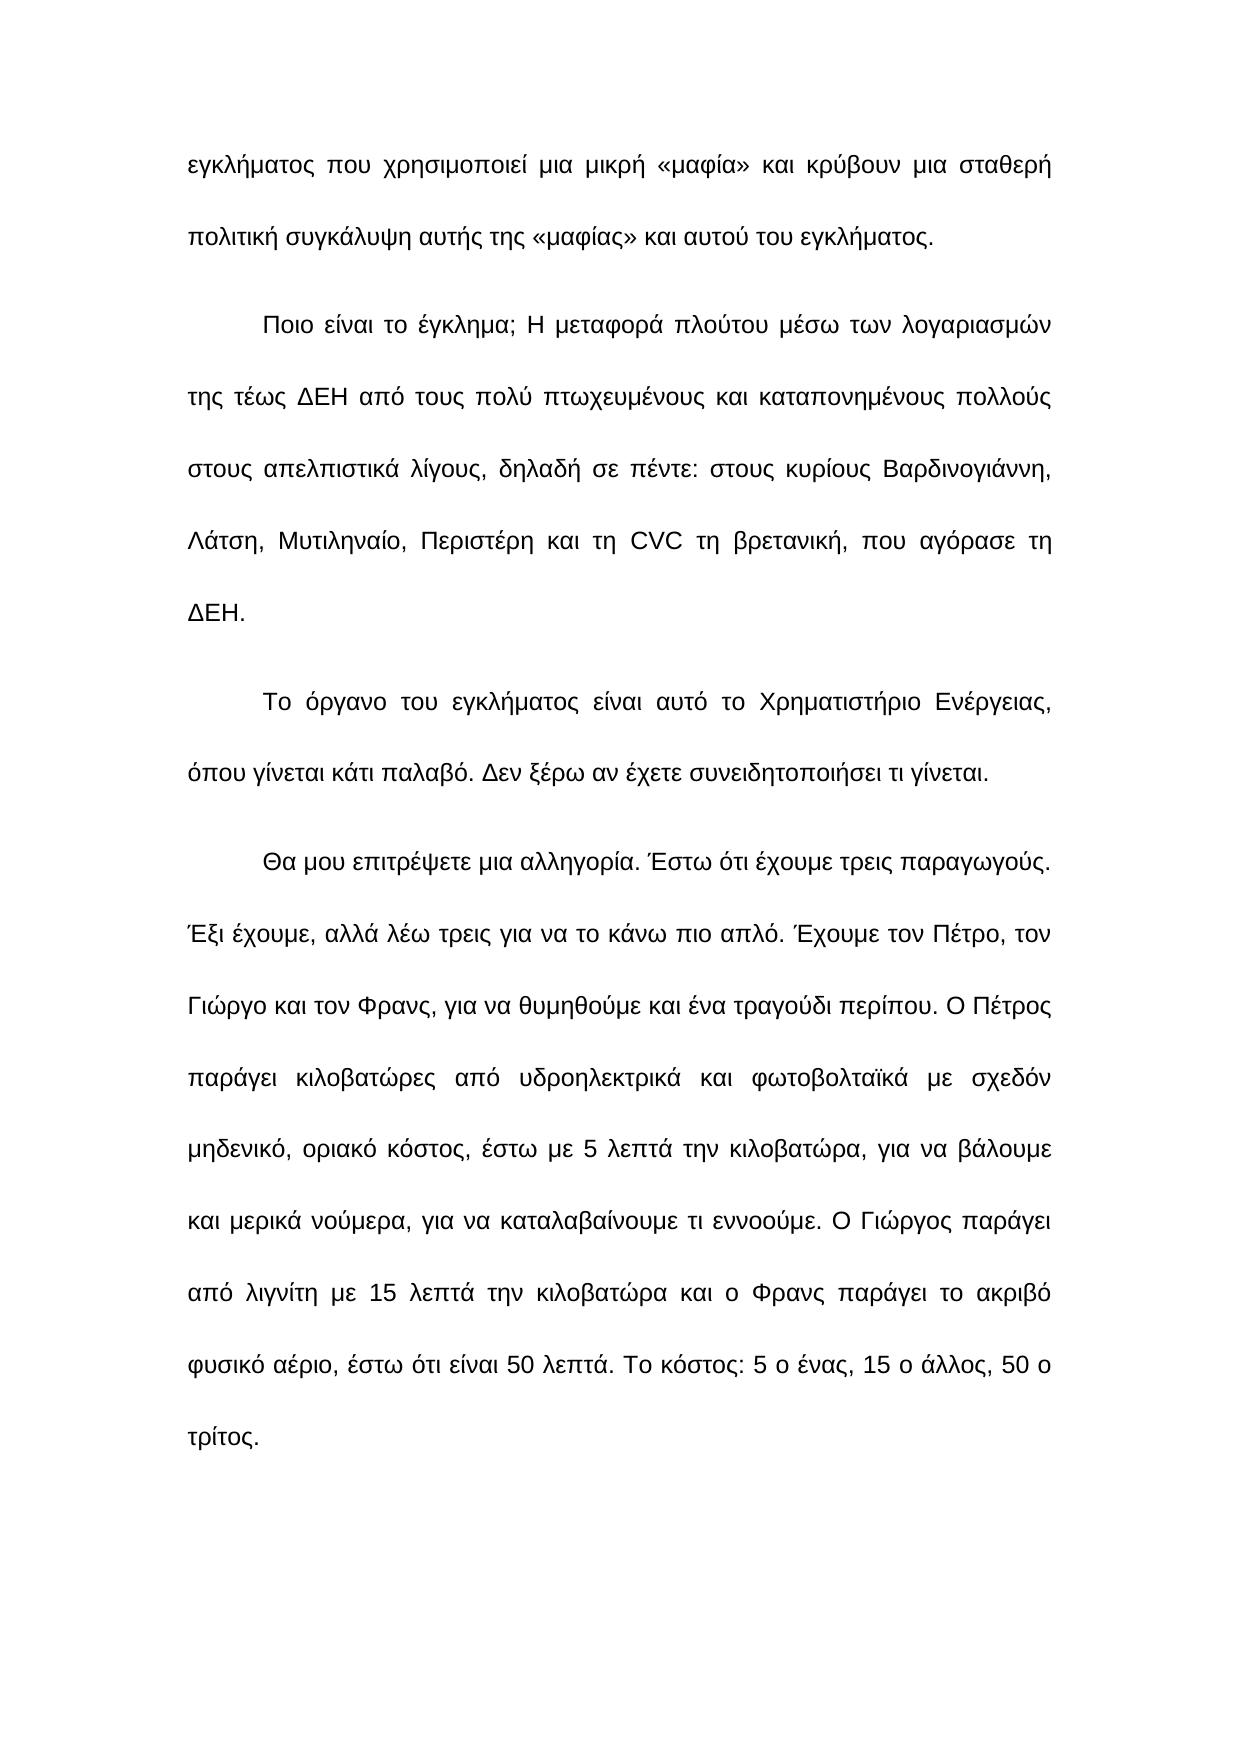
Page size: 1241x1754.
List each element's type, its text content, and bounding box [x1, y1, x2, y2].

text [187, 150, 1053, 251]
text Το όργανο του εγκλήματος είναι αυτό το Χρηματιστήριο Ενέργειας, όπου γίνεται κάτι παλαβό. Δεν ξέρω αν έχετε συνειδητοποιήσει τι γίνεται. [187, 686, 1053, 787]
text Θα μου επιτρέψετε μια αλληγορία. Έστω ότι έχουμε τρεις παραγωγούς. Έξι έχουμε, αλλά λέω τρεις για να το κάνω πιο απλό. Έχουμε τον Πέτρο, τον Γιώργο και τον Φρανς, για να θυμηθούμε και ένα τραγούδι περίπου. Ο Πέτρος παράγει κιλοβατώρες από υδροηλεκτρικά και φωτοβολταϊκά με σχεδόν μηδενικό, οριακό κόστος, έστω με 5 λεπτά την κιλοβατώρα, για να βάλουμε και μερικά νούμερα, για να καταλαβαίνουμε τι εννοούμε. Ο Γιώργος παράγει από λιγνίτη με 15 λεπτά την κιλοβατώρα και ο Φρανς παράγει το ακριβό φυσικό αέριο, έστω ότι είναι 50 λεπτά. Το κόστος: 5 ο ένας, 15 ο άλλος, 50 ο τρίτος. [187, 847, 1053, 1451]
text Ποιο είναι το έγκλημα; Η μεταφορά πλούτου μέσω των λογαριασμών της τέως ΔΕΗ από τους πολύ πτωχευμένους και καταπονημένους πολλούς στους απελπιστικά λίγους, δηλαδή σε πέντε: στους κυρίους Βαρδινογιάννη, Λάτση, Μυτιληναίο, Περιστέρη και τη CVC τη βρετανική, που αγόρασε τη ΔΕΗ. [187, 310, 1053, 627]
